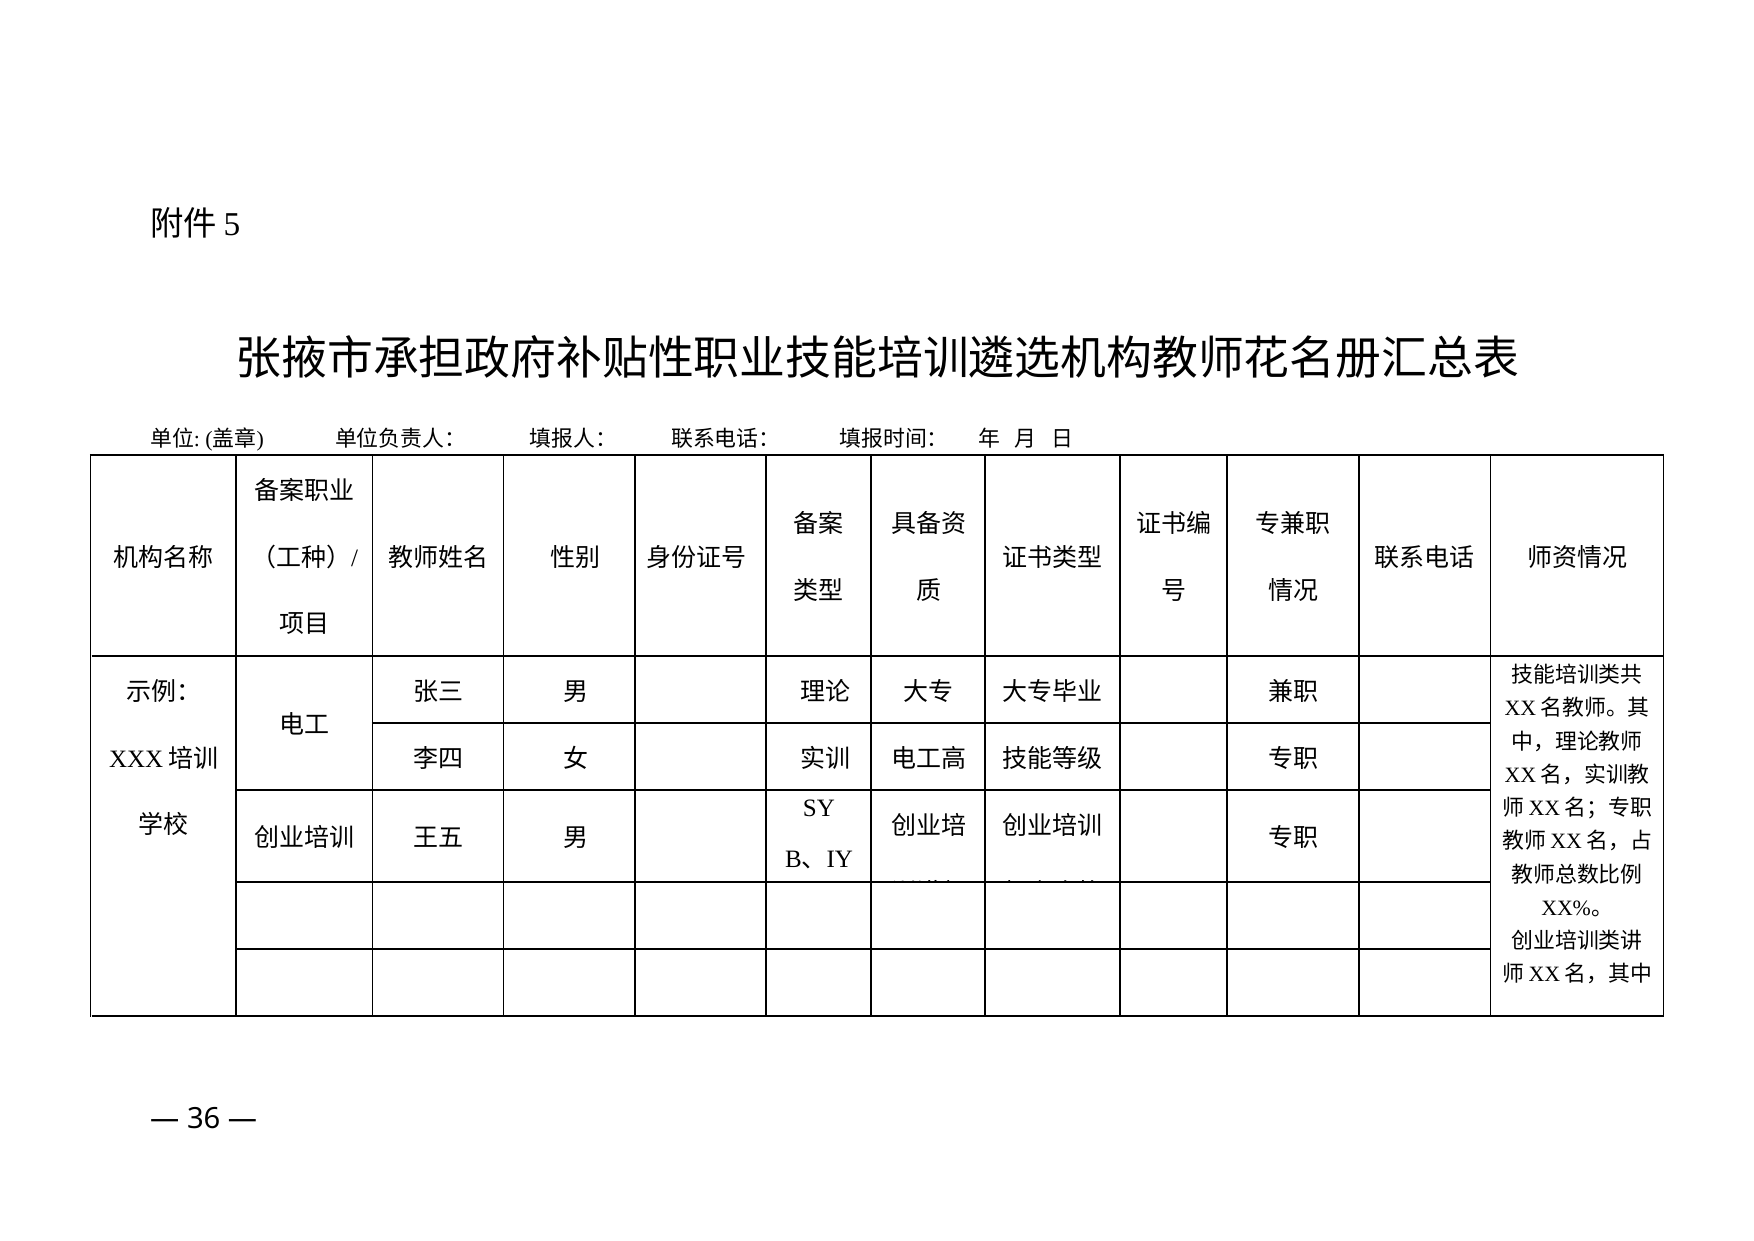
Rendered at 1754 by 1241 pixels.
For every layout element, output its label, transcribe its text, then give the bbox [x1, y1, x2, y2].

table_cell [1121, 724, 1226, 789]
table_cell [1228, 883, 1358, 948]
table_cell SYB、IYB [767, 791, 870, 881]
text 附件5 [150, 188, 1604, 254]
table_cell [373, 883, 503, 948]
table_header 专兼职 情况 [1228, 456, 1358, 655]
table_cell [986, 950, 1119, 1015]
table_cell [767, 883, 870, 948]
table_cell [237, 883, 372, 948]
table_cell [636, 657, 765, 722]
table_cell 创业培训讲师 [872, 791, 984, 881]
text 张掖市承担政府补贴性职业技能培训遴选机构教师花名册汇总表 [150, 321, 1604, 387]
table_header 性别 [504, 456, 634, 655]
text 单位: (盖章) 单位负责人： 填报人： 联系电话： 填报时间： 年 月 日 [150, 421, 1604, 454]
table_cell 实训 [767, 724, 870, 789]
table_cell 电工 [237, 657, 372, 789]
table_cell 王五 [373, 791, 503, 881]
table_cell [1121, 791, 1226, 881]
table_cell [872, 950, 984, 1015]
table_cell 男 [504, 791, 634, 881]
table_cell [504, 883, 634, 948]
table_cell 理论 [767, 657, 870, 722]
table_cell 大专 [872, 657, 984, 722]
table_header 联系电话 [1360, 456, 1490, 655]
table_header 证书类型 [986, 456, 1119, 655]
table_cell [1360, 724, 1490, 789]
table_cell [1360, 950, 1490, 1015]
table_cell 女 [504, 724, 634, 789]
table_cell [872, 883, 984, 948]
table_cell 创业培训师资合格证 [986, 791, 1119, 881]
table_header 师资情况 [1491, 456, 1663, 655]
table_cell [504, 950, 634, 1015]
table_header 备案 类型 [767, 456, 870, 655]
table_cell [986, 883, 1119, 948]
table_cell 专职 [1228, 791, 1358, 881]
table_cell 电工高技工 [872, 724, 984, 789]
table_cell 技能培训类共XX名教师。其中，理论教师XX名，实训教师XX名；专职教师XX名，占教师总数比例XX%。 创业培训类讲师XX名，其中专职教师XX名。 [1491, 657, 1663, 1015]
table_cell 男 [504, 657, 634, 722]
table_cell 示例：XXX培训学校 [91, 656, 235, 1015]
table_header 机构名称 [91, 456, 235, 655]
table_cell [1121, 950, 1226, 1015]
table_cell [767, 950, 870, 1015]
table_cell 技能等级证 [986, 724, 1119, 789]
table_cell 兼职 [1228, 657, 1358, 722]
table_header 证书编号 [1121, 456, 1226, 655]
table_cell [1228, 950, 1358, 1015]
table_cell [1121, 883, 1226, 948]
table_cell 大专毕业证 [986, 657, 1119, 722]
table_header 教师姓名 [373, 456, 503, 655]
table_cell [373, 950, 503, 1015]
table_cell [636, 883, 765, 948]
table_cell 专职 [1228, 724, 1358, 789]
table_cell [636, 724, 765, 789]
table_header 身份证号 [636, 456, 765, 655]
table_cell 李四 [373, 724, 503, 789]
table_cell [636, 791, 765, 881]
table_cell [1360, 657, 1490, 722]
table_cell [1121, 657, 1226, 722]
table_cell 创业培训 [237, 791, 372, 881]
table_cell [1360, 791, 1490, 881]
table_cell 张三 [373, 657, 503, 722]
table_cell [1360, 883, 1490, 948]
table_cell [237, 950, 372, 1015]
table_cell [636, 950, 765, 1015]
table_header 具备资质 [872, 456, 984, 655]
table_header 备案职业（工种）/项目 [237, 456, 372, 655]
